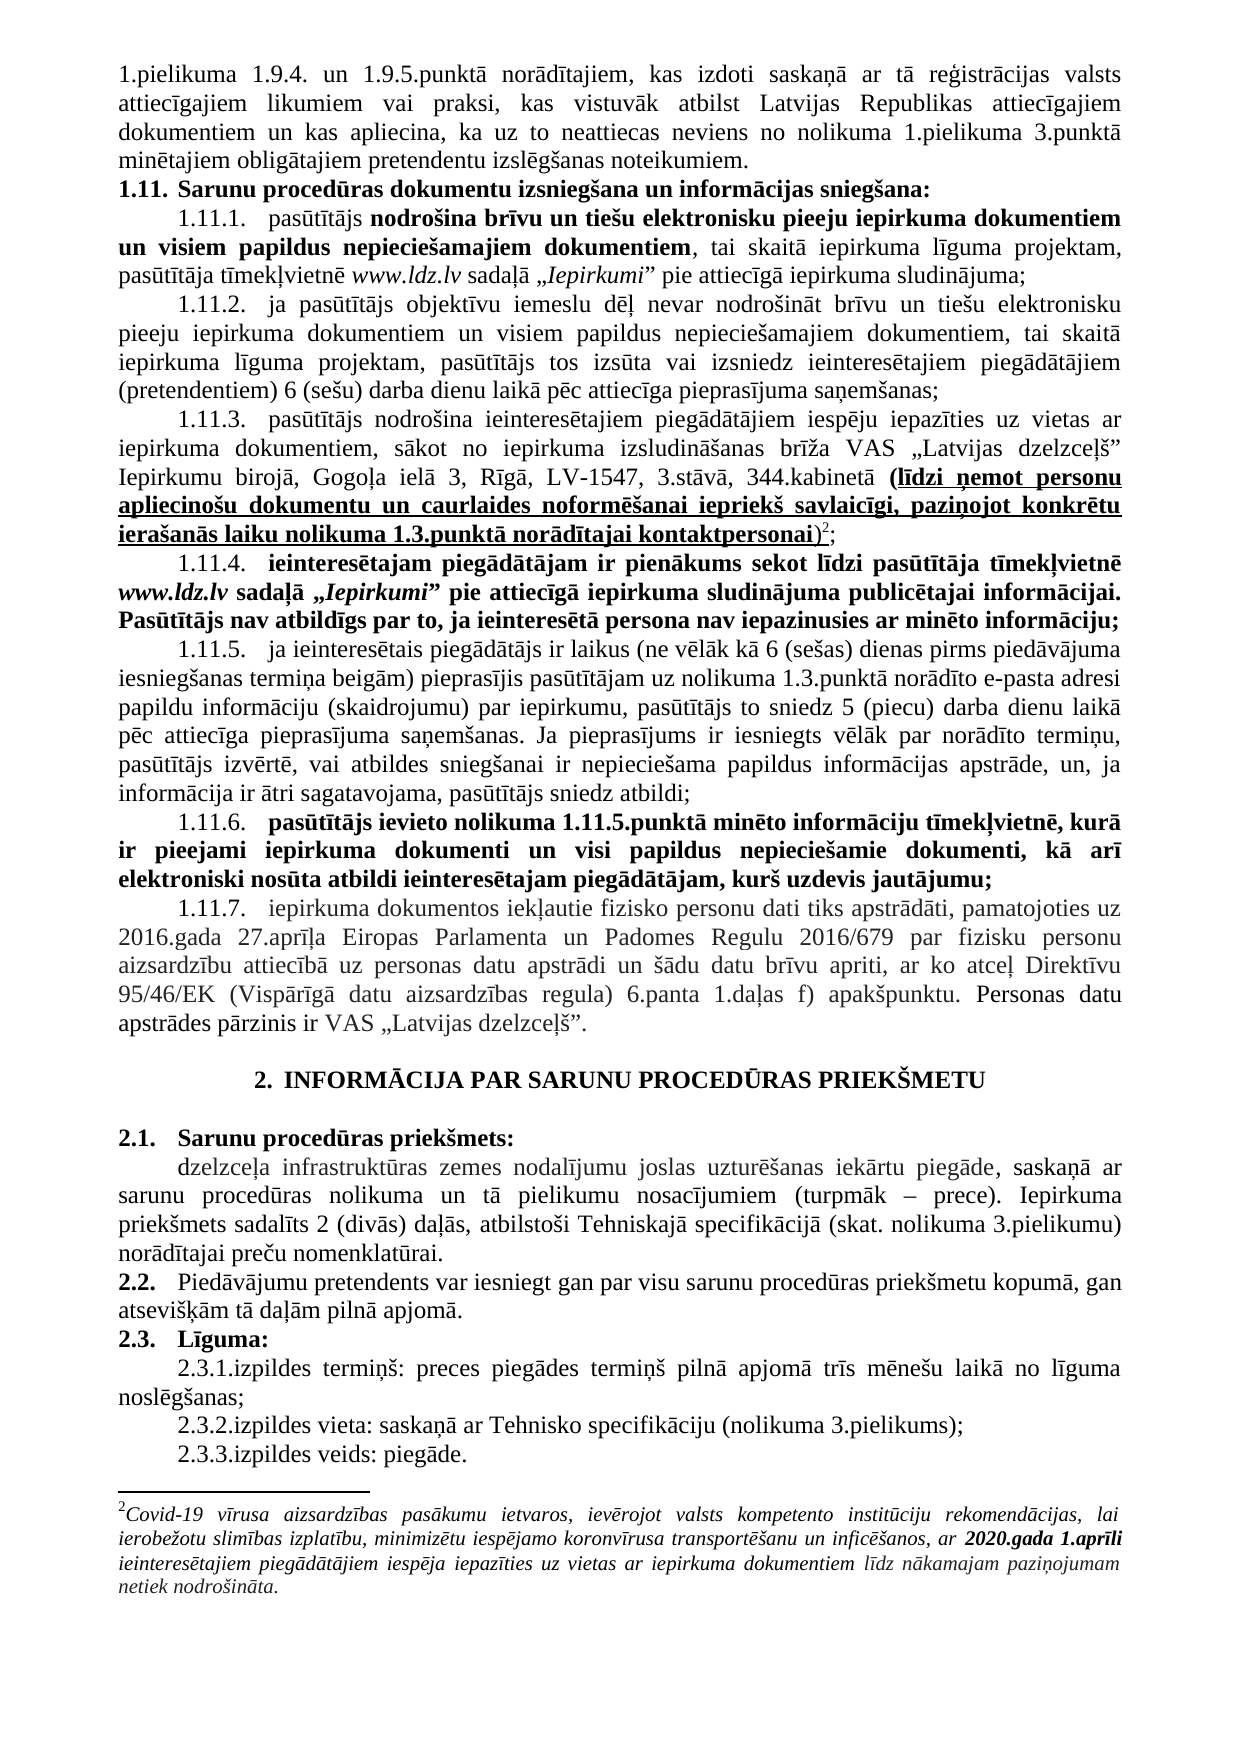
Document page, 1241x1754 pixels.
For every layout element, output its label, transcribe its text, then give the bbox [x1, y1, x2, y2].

list Sarunu procedūras dokumentu izsniegšana un informācijas sniegšana: [118, 174, 1122, 203]
list pasūtītājs nodrošina brīvu un tiešu elektronisku pieeju iepirkuma dokumentiem un visiem papildus nepieciešamajiem dokumentiem, tai skaitā iepirkuma līguma projektam, pasūtītāja tīmekļvietnē www.ldz.lv sadaļā „Iepirkumi” pie attiecīgā iepirkuma sludinājuma; [118, 203, 1122, 289]
list dzelzceļa infrastruktūras zemes nodalījumu joslas uzturēšanas iekārtu piegāde, saskaņā ar sarunu procedūras nolikuma un tā pielikumu nosacījumiem (turpmāk – prece). Iepirkuma priekšmets sadalīts 2 (divās) daļās, atbilstoši Tehniskajā specifikācijā (skat. nolikuma 3.pielikumu) norādītajai preču nomenklatūrai. [118, 1152, 1122, 1267]
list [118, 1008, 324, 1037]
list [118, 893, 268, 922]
list iepirkuma dokumentos iekļautie fizisko personu dati tiks apstrādāti, pamatojoties uz 2016.gada 27.aprīļa Eiropas Parlamenta un Padomes Regulu 2016/679 par fizisku personu aizsardzību attiecībā uz personas datu apstrādi un šādu datu brīvu apriti, ar ko atceļ Direktīvu 95/46/EK (Vispārīgā datu aizsardzības regula) 6.panta 1.daļas f) apakšpunktu. Personas datu apstrādes pārzinis ir VAS „Latvijas dzelzceļš”. [587, 979, 1122, 1037]
list pasūtītājs nodrošina ieinteresētajiem piegādātājiem iespēju iepazīties uz vietas ar iepirkuma dokumentiem, sākot no iepirkuma izsludināšanas brīža VAS „Latvijas dzelzceļš” Iepirkumu birojā, Gogoļa ielā 3, Rīgā, LV-1547, 3.stāvā, 344.kabinetā (līdzi ņemot personu apliecinošu dokumentu un caurlaides noformēšanai iepriekš savlaicīgi, paziņojot konkrētu ierašanās laiku nolikuma 1.3.punktā norādītajai kontaktpersonai); [118, 404, 1122, 515]
list izpildes termiņš: preces piegādes termiņš pilnā apjomā trīs mēnešu laikā no līguma noslēgšanas; [118, 1353, 1122, 1410]
list ieinteresētajam piegādātājam ir pienākums sekot līdzi pasūtītāja tīmekļvietnē www.ldz.lv sadaļā „Iepirkumi” pie attiecīgā iepirkuma sludinājuma publicētajai informācijai. Pasūtītājs nav atbildīgs par to, ja ieinteresētā persona nav iepazinusies ar minēto informāciju; [118, 548, 1122, 634]
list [118, 59, 1122, 174]
list ja ieinteresētais piegādātājs ir laikus (ne vēlāk kā 6 (sešas) dienas pirms piedāvājuma iesniegšanas termiņa beigām) pieprasījis pasūtītājam uz nolikuma 1.3.punktā norādīto e-pasta adresi papildu informāciju (skaidrojumu) par iepirkumu, pasūtītājs to sniedz 5 (piecu) darba dienu laikā pēc attiecīga pieprasījuma saņemšanas. Ja pieprasījums ir iesniegts vēlāk par norādīto termiņu, pasūtītājs izvērtē, vai atbildes sniegšanai ir nepieciešama papildus informācijas apstrāde, un, ja informācija ir ātri sagatavojama, pasūtītājs sniedz atbildi; [118, 634, 1122, 807]
list izpildes veids: piegāde. [118, 1439, 1122, 1468]
list pasūtītājs nodrošina ieinteresētajiem piegādātājiem iespēju iepazīties uz vietas ar iepirkuma dokumentiem, sākot no iepirkuma izsludināšanas brīža VAS „Latvijas dzelzceļš” Iepirkumu birojā, Gogoļa ielā 3, Rīgā, LV-1547, 3.stāvā, 344.kabinetā (līdzi ņemot personu apliecinošu dokumentu un caurlaides noformēšanai iepriekš savlaicīgi, paziņojot konkrētu ierašanās laiku nolikuma 1.3.punktā norādītajai kontaktpersonai); [118, 517, 1122, 548]
list Piedāvājumu pretendents var iesniegt gan par visu sarunu procedūras priekšmetu kopumā, gan atsevišķām tā daļām pilnā apjomā. [118, 1267, 1122, 1324]
list Sarunu procedūras priekšmets: [118, 1123, 1122, 1152]
list ja pasūtītājs objektīvu iemeslu dēļ nevar nodrošināt brīvu un tiešu elektronisku pieeju iepirkuma dokumentiem un visiem papildus nepieciešamajiem dokumentiem, tai skaitā iepirkuma līguma projektam, pasūtītājs tos izsūta vai izsniedz ieinteresētajiem piegādātājiem (pretendentiem) 6 (sešu) darba dienu laikā pēc attiecīga pieprasījuma saņemšanas; [118, 289, 1122, 404]
list izpildes vieta: saskaņā ar Tehnisko specifikāciju (nolikuma 3.pielikums); [118, 1410, 1122, 1439]
list INFORMĀCIJA PAR SARUNU PROCEDŪRAS PRIEKŠMETU [118, 1065, 1122, 1094]
list pasūtītājs ievieto nolikuma 1.11.5.punktā minēto informāciju tīmekļvietnē, kurā ir pieejami iepirkuma dokumenti un visi papildus nepieciešamie dokumenti, kā arī elektroniski nosūta atbildi ieinteresētajam piegādātājam, kurš uzdevis jautājumu; [118, 807, 1122, 893]
list Līguma: [118, 1324, 1122, 1353]
